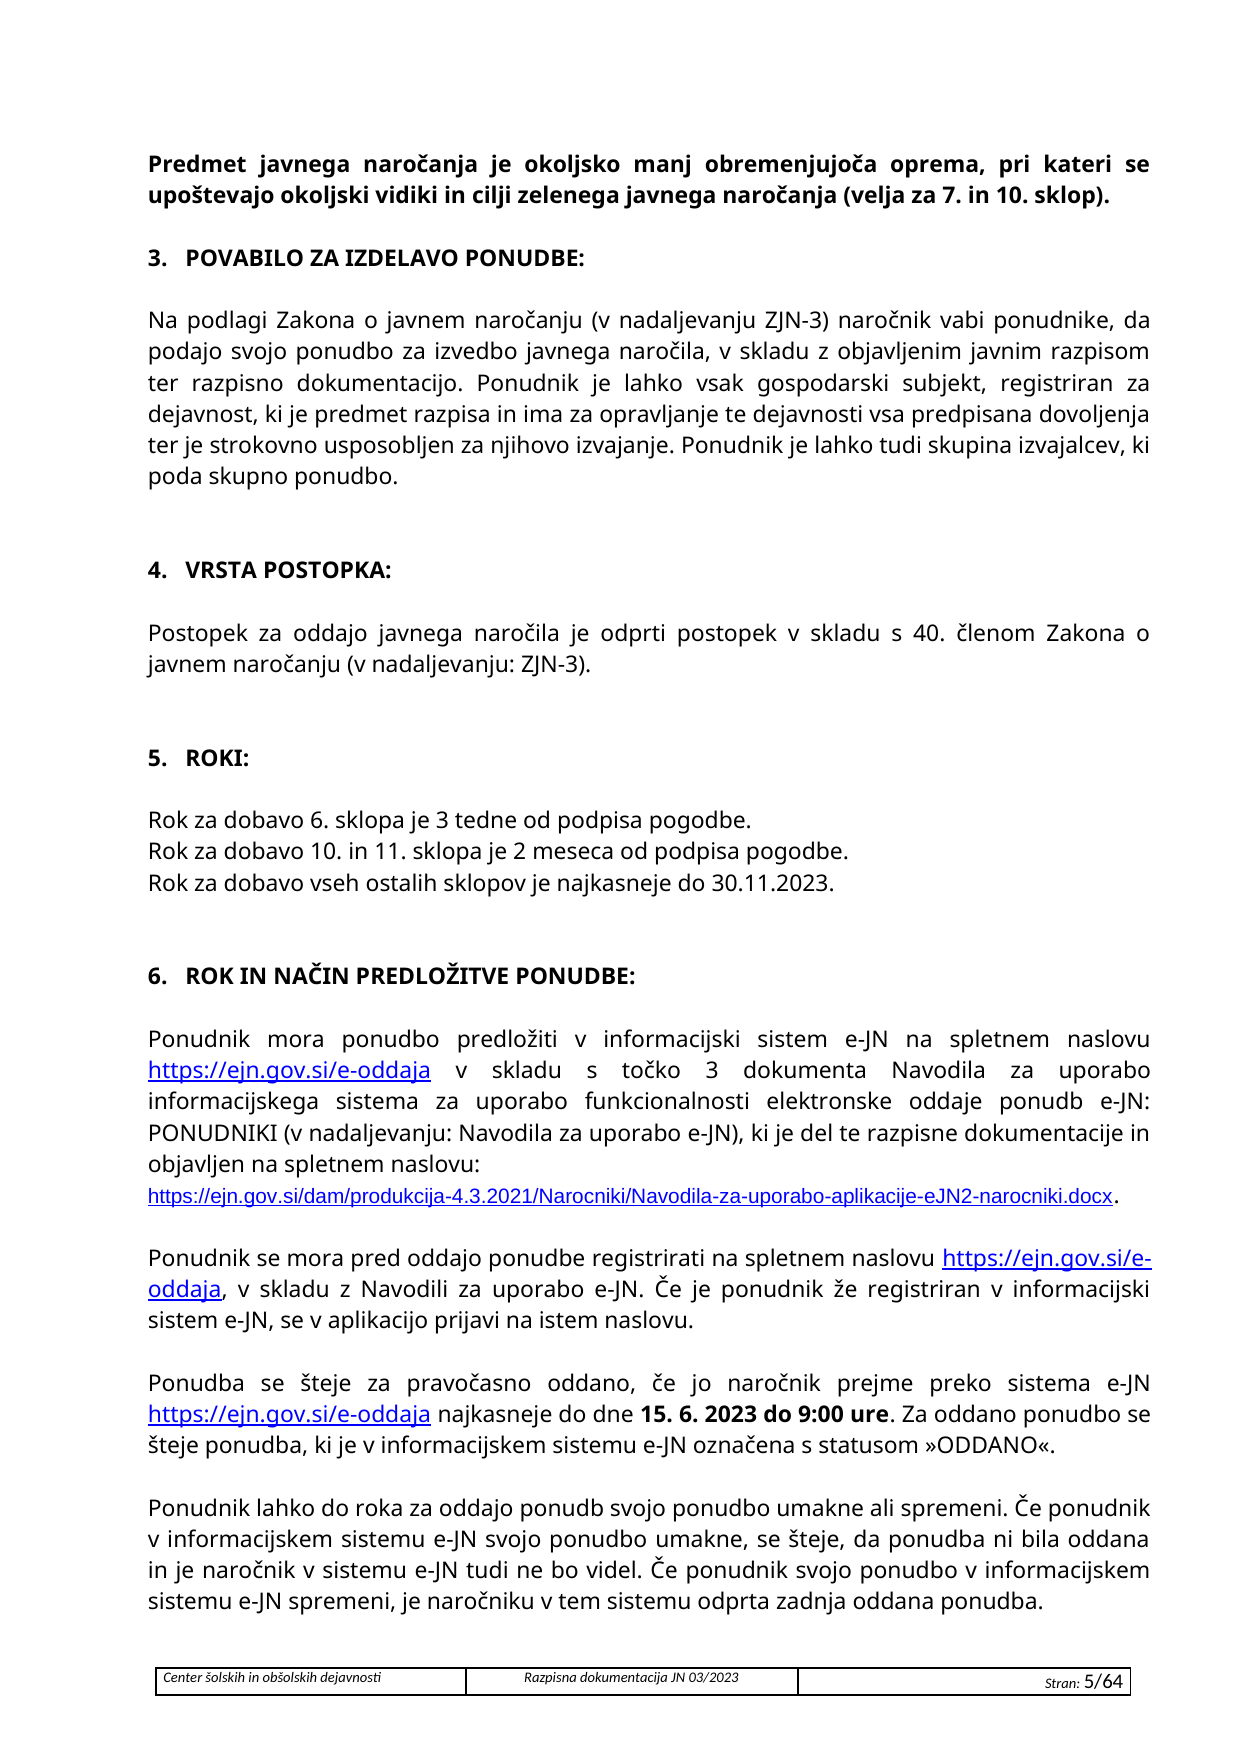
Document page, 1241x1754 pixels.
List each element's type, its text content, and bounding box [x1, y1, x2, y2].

text Ponudnik mora ponudbo predložiti v informacijski sistem e-JN na spletnem naslovu https://ejn.gov.si/e-oddaja v skladu s točko 3 dokumenta Navodila za uporabo informacijskega sistema za uporabo funkcionalnosti elektronske oddaje ponudb e-JN: PONUDNIKI (v nadaljevanju: Navodila za uporabo e-JN), ki je del te razpisne dokumentacije in objavljen na spletnem naslovu: [148, 1023, 1152, 1179]
text Ponudnik se mora pred oddajo ponudbe registrirati na spletnem naslovu https://ejn.gov.si/e-oddaja, v skladu z Navodili za uporabo e-JN. Če je ponudnik že registriran v informacijski sistem e-JN, se v aplikacijo prijavi na istem naslovu. [148, 1241, 1152, 1335]
list POVABILO ZA IZDELAVO PONUDBE: [148, 241, 1152, 273]
text Na podlagi Zakona o javnem naročanju (v nadaljevanju ZJN-3) naročnik vabi ponudnike, da podajo svojo ponudbo za izvedbo javnega naročila, v skladu z objavljenim javnim razpisom ter razpisno dokumentacijo. Ponudnik je lahko vsak gospodarski subjekt, registriran za dejavnost, ki je predmet razpisa in ima za opravljanje te dejavnosti vsa predpisana dovoljenja ter je strokovno usposobljen za njihovo izvajanje. Ponudnik je lahko tudi skupina izvajalcev, ki poda skupno ponudbo. [148, 304, 1152, 491]
list ROKI: [148, 741, 1152, 773]
text Ponudba se šteje za pravočasno oddano, če jo naročnik prejme preko sistema e-JN https://ejn.gov.si/e-oddaja najkasneje do dne 15. 6. 2023 do 9:00 ure. Za oddano ponudbo se šteje ponudba, ki je v informacijskem sistemu e-JN označena s statusom »ODDANO«. [148, 1366, 1152, 1460]
text Predmet javnega naročanja je okoljsko manj obremenjujoča oprema, pri kateri se upoštevajo okoljski vidiki in cilji zelenega javnega naročanja (velja za 7. in 10. sklop). [148, 148, 1152, 210]
text Ponudnik lahko do roka za oddajo ponudb svojo ponudbo umakne ali spremeni. Če ponudnik v informacijskem sistemu e-JN svojo ponudbo umakne, se šteje, da ponudba ni bila oddana in je naročnik v sistemu e-JN tudi ne bo videl. Če ponudnik svojo ponudbo v informacijskem sistemu e-JN spremeni, je naročniku v tem sistemu odprta zadnja oddana ponudba. [148, 1491, 1152, 1616]
list ROK IN NAČIN PREDLOŽITVE PONUDBE: [148, 960, 1152, 991]
list VRSTA POSTOPKA: [148, 554, 1152, 585]
text https://ejn.gov.si/dam/produkcija-4.3.2021/Narocniki/Navodila-za-uporabo-aplikacije-eJN2-narocniki.docx. [148, 1179, 1152, 1210]
text Postopek za oddajo javnega naročila je odprti postopek v skladu s 40. členom Zakona o javnem naročanju (v nadaljevanju: ZJN-3). [148, 616, 1152, 679]
text Rok za dobavo 6. sklopa je 3 tedne od podpisa pogodbe. [148, 804, 1152, 835]
text Rok za dobavo vseh ostalih sklopov je najkasneje do 30.11.2023. [148, 866, 1152, 898]
text Rok za dobavo 10. in 11. sklopa je 2 meseca od podpisa pogodbe. [148, 835, 1152, 866]
